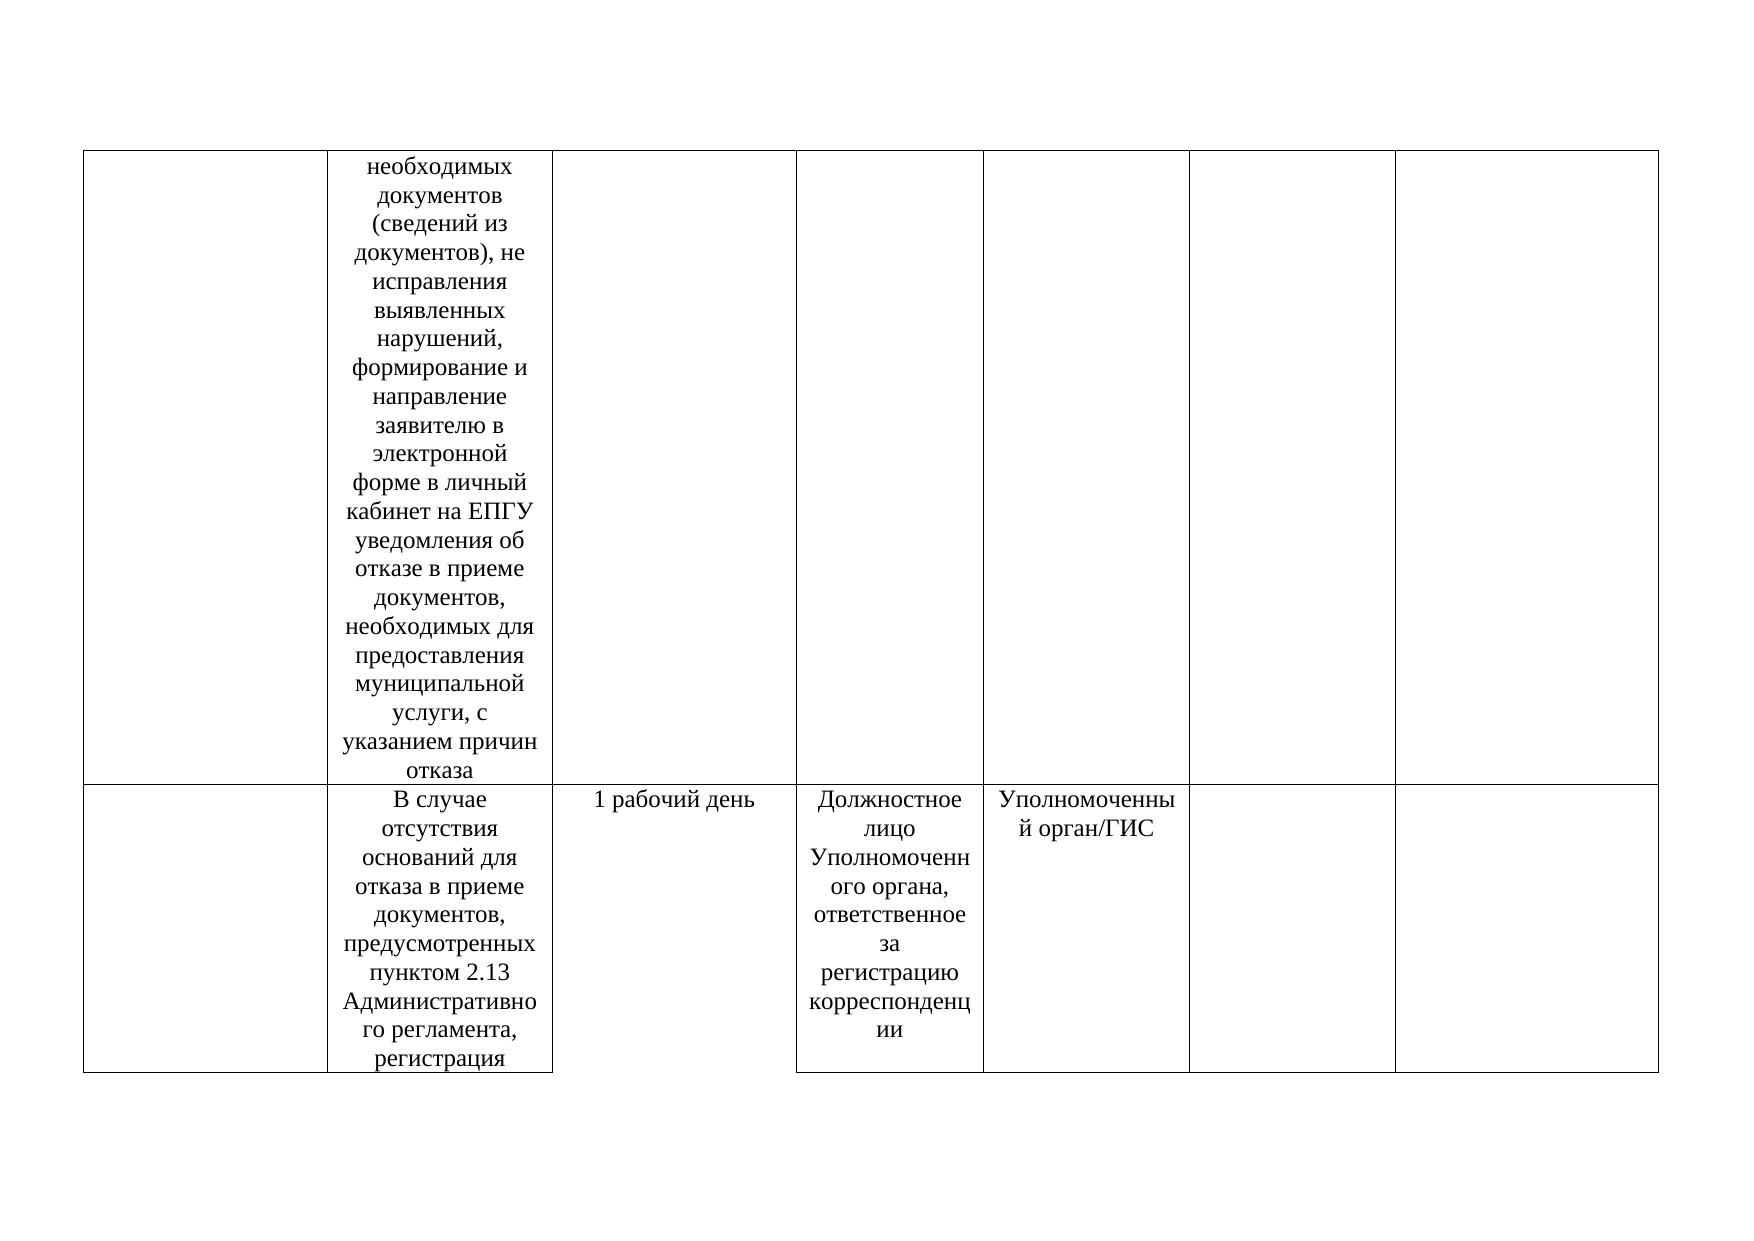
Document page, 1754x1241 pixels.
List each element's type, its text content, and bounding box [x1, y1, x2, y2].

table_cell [328, 151, 552, 783]
table_cell [1396, 151, 1658, 783]
table_cell [553, 151, 796, 783]
table_cell [984, 151, 1189, 783]
table_cell [84, 151, 327, 783]
table_cell [797, 151, 983, 783]
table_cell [984, 785, 1189, 1072]
table_cell [1190, 151, 1395, 783]
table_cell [797, 785, 983, 1072]
table_cell [1190, 785, 1395, 1072]
table_cell 1 рабочий день [553, 785, 796, 1072]
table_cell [328, 785, 552, 1072]
table_cell [1396, 785, 1658, 1072]
table_cell [84, 785, 327, 1072]
